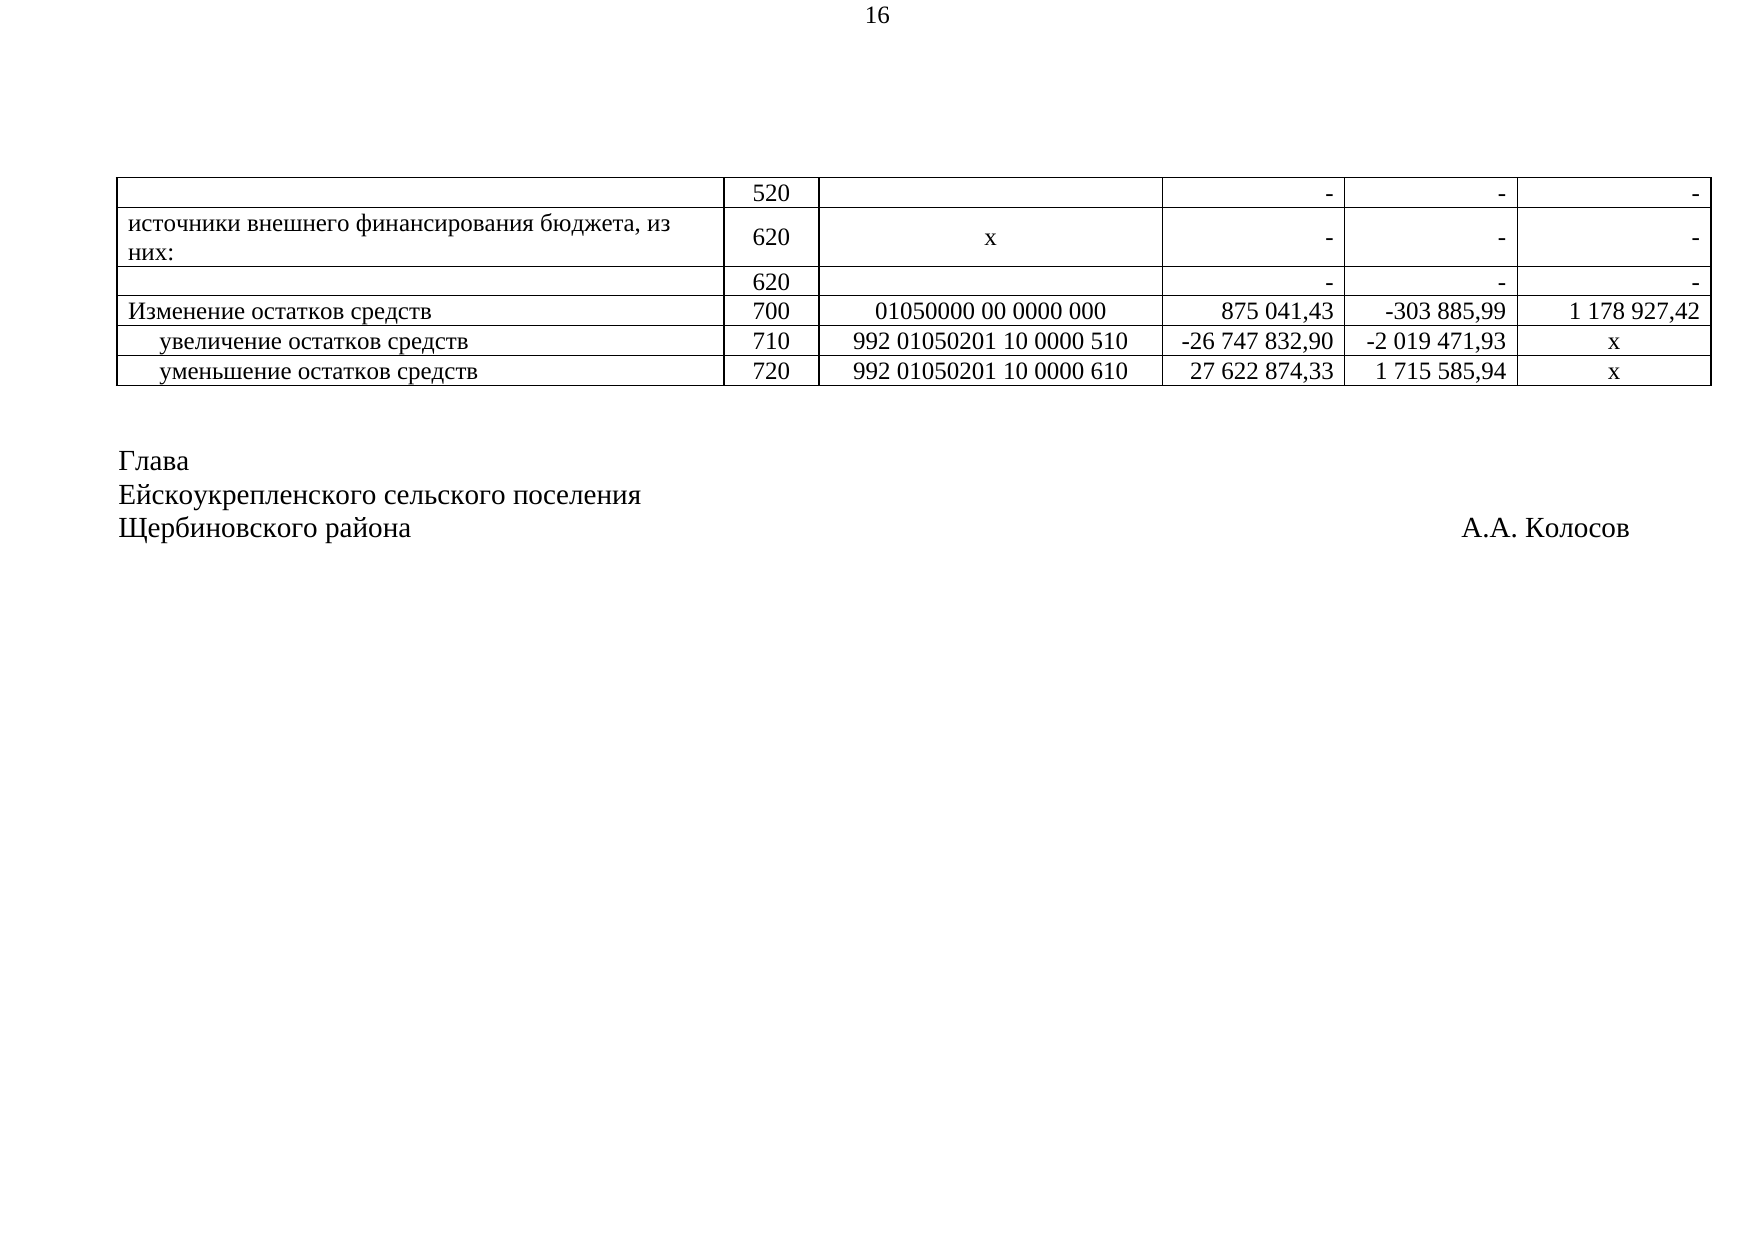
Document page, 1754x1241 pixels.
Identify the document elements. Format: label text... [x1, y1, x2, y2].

table_cell 520 [725, 178, 818, 207]
table_cell 992 01050201 10 0000 510 [820, 326, 1162, 355]
table_cell - [1163, 267, 1344, 295]
table_cell [118, 267, 723, 295]
table_cell -303 885,99 [1345, 296, 1517, 325]
table_cell 27 622 874,33 [1163, 356, 1344, 385]
table_cell - [1518, 267, 1710, 295]
table_cell - [1163, 178, 1344, 207]
table_cell 992 01050201 10 0000 610 [820, 356, 1162, 385]
text Глава [118, 443, 1636, 477]
table_cell 1 178 927,42 [1518, 296, 1710, 325]
table_cell 720 [725, 356, 818, 385]
table_cell -2 019 471,93 [1345, 326, 1517, 355]
table_cell 710 [725, 326, 818, 355]
table_cell - [1163, 208, 1344, 266]
table_cell [118, 178, 723, 207]
table_cell источники внешнего финансирования бюджета, из них: [118, 208, 723, 266]
table_cell - [1345, 267, 1517, 295]
table_cell Изменение остатков средств [118, 296, 723, 325]
table_cell - [1345, 178, 1517, 207]
table_cell 1 715 585,94 [1345, 356, 1517, 385]
table_cell 620 [725, 267, 818, 295]
table_cell х [1518, 356, 1710, 385]
table_cell - [1345, 208, 1517, 266]
table_cell уменьшение остатков средств [118, 356, 723, 385]
table_cell 875 041,43 [1163, 296, 1344, 325]
table_cell [820, 267, 1162, 295]
table_cell 620 [725, 208, 818, 266]
text Щербиновского района А.А. Колосов [118, 510, 1636, 544]
table_cell 01050000 00 0000 000 [820, 296, 1162, 325]
text Ейскоукрепленского сельского поселения [118, 477, 1636, 510]
table_cell -26 747 832,90 [1163, 326, 1344, 355]
table_cell х [820, 208, 1162, 266]
table_cell 700 [725, 296, 818, 325]
table_cell увеличение остатков средств [118, 326, 723, 355]
table_cell - [1518, 178, 1710, 207]
table_cell - [1518, 208, 1710, 266]
table_cell [820, 178, 1162, 207]
table_cell х [1518, 326, 1710, 355]
